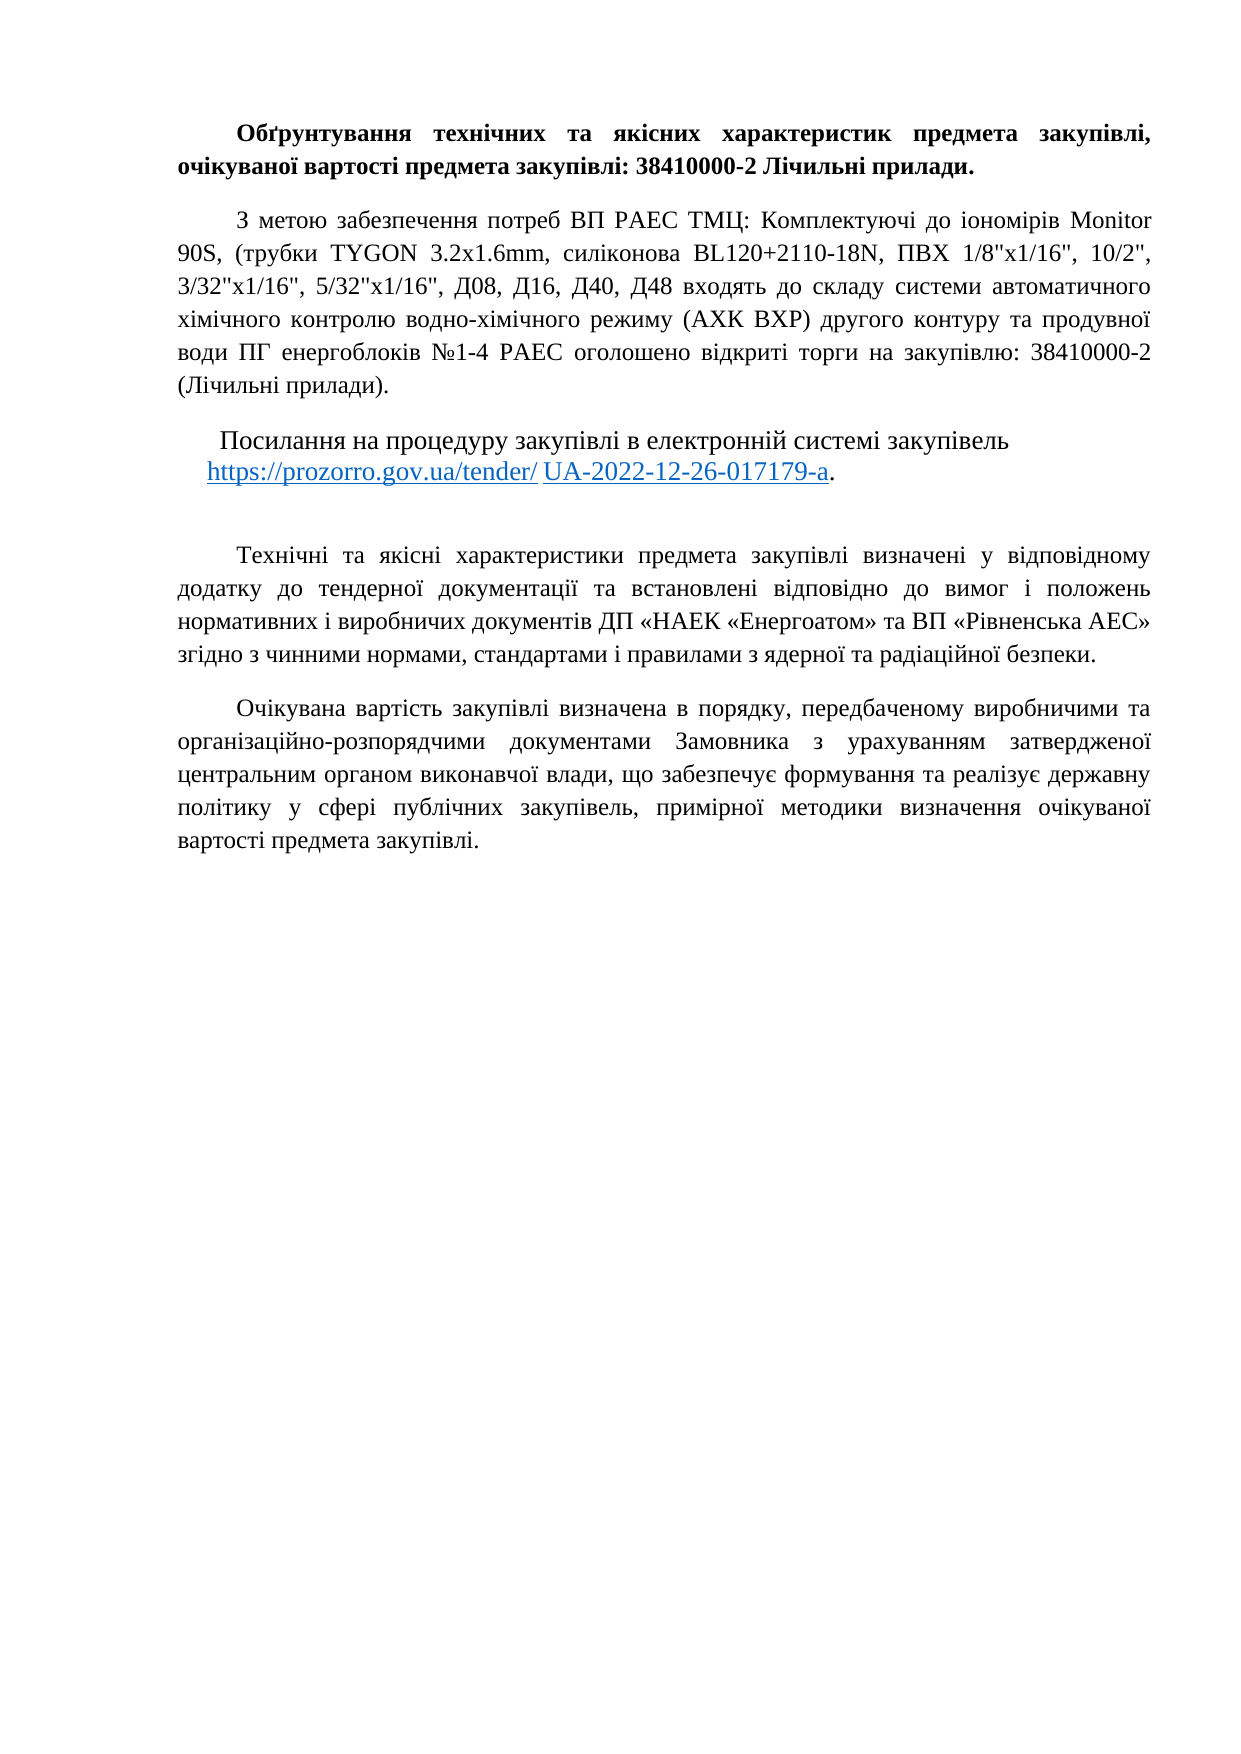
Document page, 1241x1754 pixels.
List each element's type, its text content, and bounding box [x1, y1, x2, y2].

text Посилання на процедуру закупівлі в електронній системі закупівель [177, 424, 1152, 455]
text https://prozorro.gov.ua/tender/ UA-2022-12-26-017179-a. [177, 455, 1152, 487]
text З метою забезпечення потреб ВП РАЕС ТМЦ: Комплектуючі до іономірів Monitor 90S, (трубки TYGON 3.2x1.6mm, силіконова BL120+2110-18N, ПВХ 1/8"х1/16", 10/2", 3/32"х1/16", 5/32"х1/16", Д08, Д16, Д40, Д48 входять до складу системи автоматичного хімічного контролю водно-хімічного режиму (АХК ВХР) другого контуру та продувної води ПГ енергоблоків №1-4 РАЕС оголошено відкриті торги на закупівлю: 38410000-2 (Лічильні прилади). [177, 205, 1152, 399]
text Очікувана вартість закупівлі визначена в порядку, передбаченому виробничими та організаційно-розпорядчими документами Замовника з урахуванням затвердженої центральним органом виконавчої влади, що забезпечує формування та реалізує державну політику у сфері публічних закупівель, примірної методики визначення очікуваної вартості предмета закупівлі. [177, 693, 1152, 854]
text Обґрунтування технічних та якісних характеристик предмета закупівлі, очікуваної вартості предмета закупівлі: 38410000-2 Лічильні прилади. [177, 118, 1152, 180]
text Технічні та якісні характеристики предмета закупівлі визначені у відповідному додатку до тендерної документації та встановлені відповідно до вимог і положень нормативних і виробничих документів ДП «НАЕК «Енергоатом» та ВП «Рівненська АЕС» згідно з чинними нормами, стандартами і правилами з ядерної та радіаційної безпеки. [177, 540, 1152, 668]
